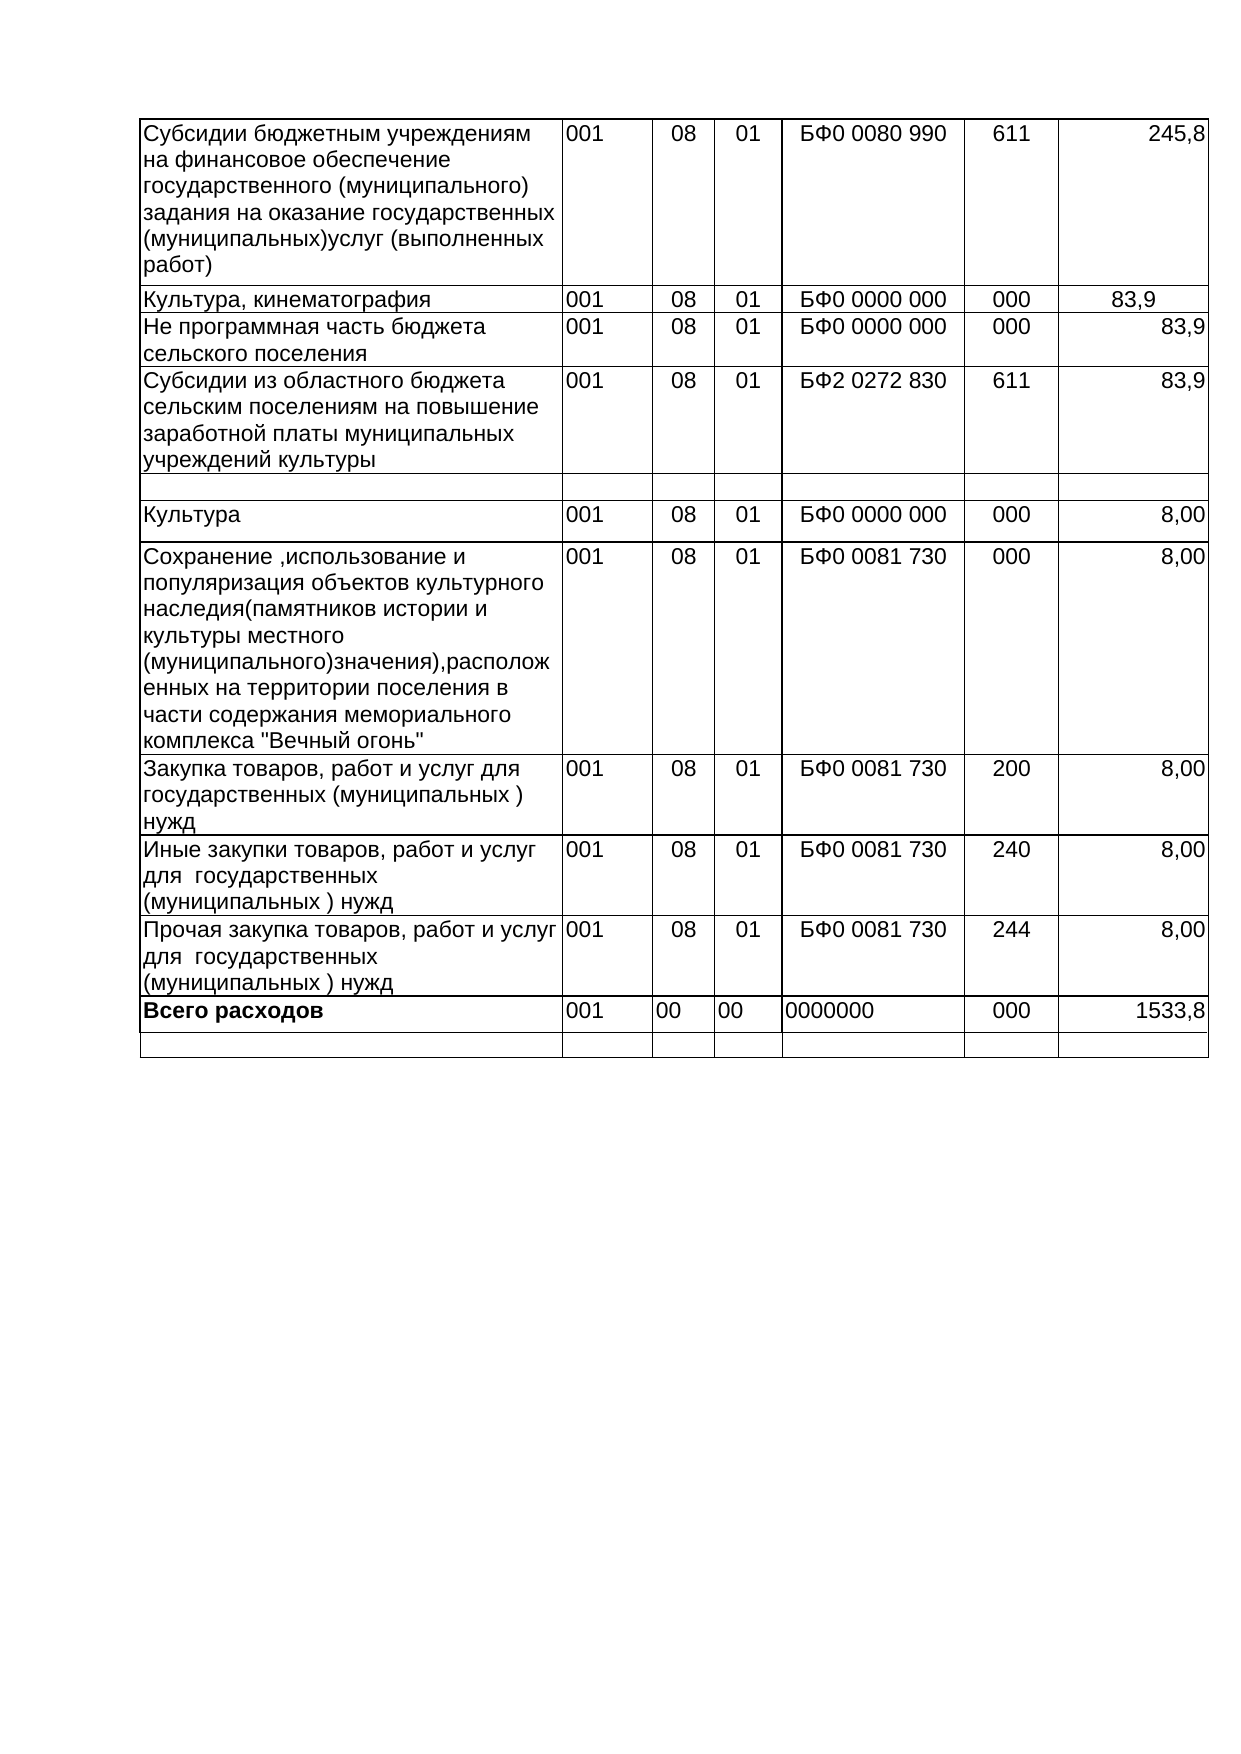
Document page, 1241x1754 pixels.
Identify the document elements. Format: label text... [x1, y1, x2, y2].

table_cell [783, 1033, 964, 1057]
table_cell 01 [715, 755, 781, 834]
table_cell 000 [965, 313, 1058, 366]
table_cell [141, 1033, 562, 1057]
table_cell 00 [715, 997, 781, 1032]
table_cell 08 [653, 755, 714, 834]
table_cell 240 [965, 836, 1058, 915]
table_cell Закупка товаров, работ и услуг для государственных (муниципальных ) нужд [141, 755, 562, 834]
table_cell [1059, 1032, 1208, 1057]
table_cell 01 [715, 120, 781, 285]
table_cell [965, 1033, 1058, 1057]
table_cell 001 [563, 916, 652, 995]
table_cell Не программная часть бюджета сельского поселения [141, 313, 562, 366]
table_cell 8,00 [1059, 543, 1208, 753]
table_cell 244 [965, 916, 1058, 995]
table_cell 01 [715, 286, 781, 312]
table_cell БФ0 0081 730 [783, 836, 964, 915]
table_cell 01 [715, 501, 781, 541]
table_cell Всего расходов [141, 997, 562, 1032]
table_cell БФ2 0272 830 [783, 367, 964, 472]
table_cell 611 [965, 367, 1058, 472]
table_cell 001 [563, 286, 652, 312]
table_cell 0000000 [783, 997, 964, 1032]
table_cell БФ0 0081 730 [783, 543, 964, 753]
table_cell 8,00 [1059, 755, 1208, 834]
table_cell 08 [653, 916, 714, 995]
table_cell 83,9 [1059, 313, 1208, 366]
table_cell 01 [715, 313, 781, 366]
table_cell 001 [563, 755, 652, 834]
table_cell 001 [563, 543, 652, 753]
table_cell [653, 1033, 714, 1057]
table_cell [783, 474, 964, 500]
table_cell БФ0 0000 000 [783, 313, 964, 366]
table_cell 83,9 [1059, 367, 1208, 472]
table_cell 08 [653, 836, 714, 915]
table_cell БФ0 0081 730 [783, 916, 964, 995]
table_cell [563, 1033, 652, 1057]
table_cell [653, 474, 714, 500]
table_cell 01 [715, 916, 781, 995]
table_cell БФ0 0081 730 [783, 755, 964, 834]
table_cell 8,00 [1059, 501, 1208, 541]
table_cell БФ0 0000 000 [783, 286, 964, 312]
table_cell [965, 474, 1058, 500]
table_cell Сохранение ,использование и популяризация объектов культурного наследия(памятников истории и культуры местного (муниципального)значения),расположенных на территории поселения в части содержания мемориального комплекса "Вечный огонь" [141, 543, 562, 753]
table_cell 01 [715, 543, 781, 753]
table_cell 08 [653, 313, 714, 366]
table_cell [141, 474, 562, 500]
table_cell 000 [965, 286, 1058, 312]
table_cell 001 [563, 501, 652, 541]
table_cell 001 [563, 367, 652, 472]
table_cell Культура [141, 501, 562, 541]
table_cell БФ0 0000 000 [783, 501, 964, 541]
table_cell 00 [653, 997, 714, 1032]
table_cell [715, 1033, 782, 1057]
table_cell 611 [965, 120, 1058, 285]
table_cell Субсидии бюджетным учреждениям на финансовое обеспечение государственного (муниципального) задания на оказание государственных (муниципальных)услуг (выполненных работ) [141, 120, 562, 285]
table_cell 000 [965, 501, 1058, 541]
table_cell Прочая закупка товаров, работ и услуг для государственных (муниципальных ) нужд [141, 916, 562, 995]
table_cell 001 [563, 313, 652, 366]
table_cell 83,9 [1059, 286, 1208, 312]
table_cell Иные закупки товаров, работ и услуг для государственных (муниципальных ) нужд [141, 836, 562, 915]
table_cell 200 [965, 755, 1058, 834]
table_cell 245,8 [1059, 120, 1208, 285]
table_cell 8,00 [1059, 836, 1208, 915]
table_cell Культура, кинематография [141, 286, 562, 312]
table_cell 08 [653, 501, 714, 541]
table_cell 000 [965, 997, 1058, 1032]
table_cell 01 [715, 836, 781, 915]
table_cell 08 [653, 543, 714, 753]
table_cell 001 [563, 997, 652, 1032]
table_cell [1059, 474, 1208, 500]
table_cell 1533,8 [1059, 997, 1208, 1032]
table_cell 001 [563, 836, 652, 915]
table_cell [563, 474, 652, 500]
table_cell 001 [563, 120, 652, 285]
table_cell 01 [715, 367, 781, 472]
table_cell 08 [653, 120, 714, 285]
table_cell Субсидии из областного бюджета сельским поселениям на повышение заработной платы муниципальных учреждений культуры [141, 367, 562, 472]
table_cell 08 [653, 286, 714, 312]
table_cell 8,00 [1059, 916, 1208, 995]
table_cell 08 [653, 367, 714, 472]
table_cell [715, 474, 781, 500]
table_cell БФ0 0080 990 [783, 120, 964, 285]
table_cell 000 [965, 543, 1058, 753]
